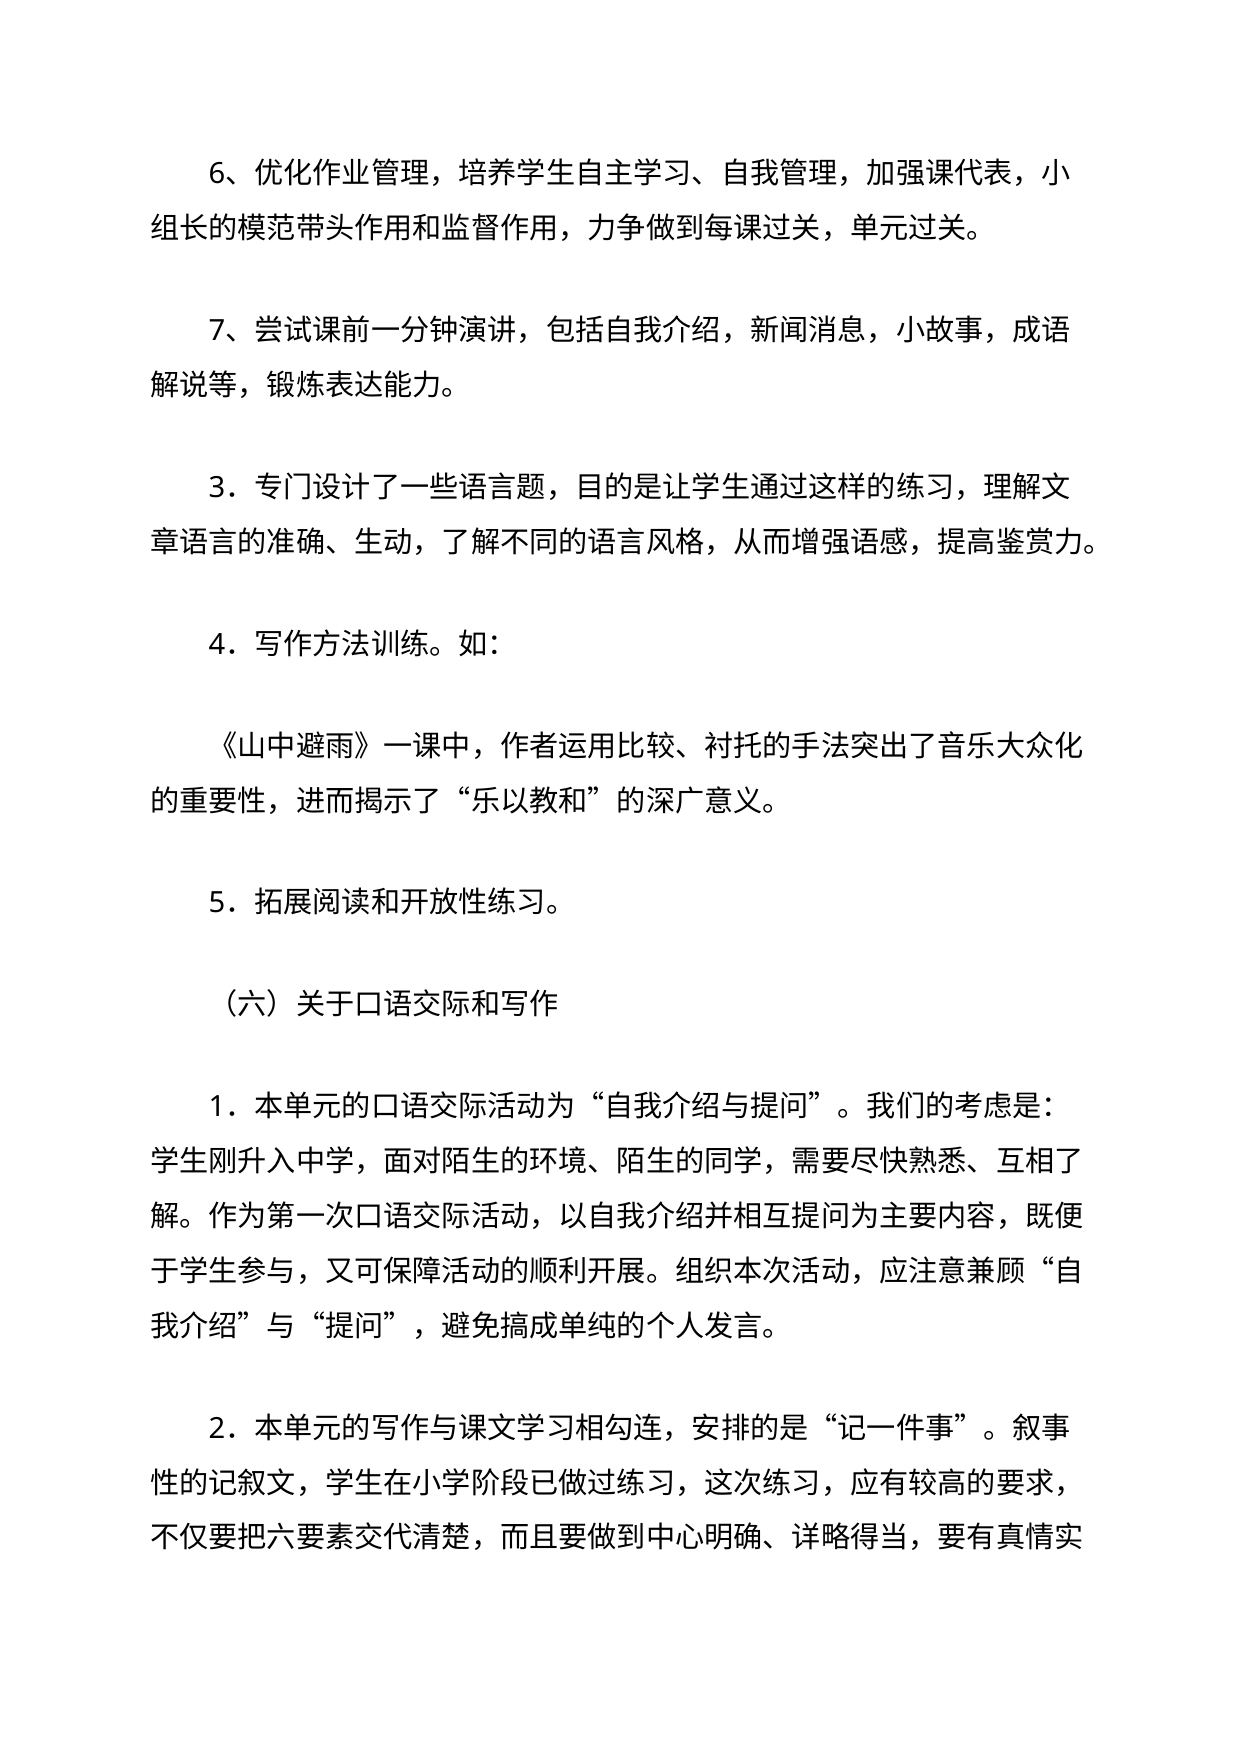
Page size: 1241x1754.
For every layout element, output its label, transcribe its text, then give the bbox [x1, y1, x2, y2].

text 3．专门设计了一些语言题，目的是让学生通过这样的练习，理解文章语言的准确、生动，了解不同的语言风格，从而增强语感，提高鉴赏力。 [150, 463, 1090, 561]
text （六）关于口语交际和写作 [150, 981, 1090, 1023]
text 1．本单元的口语交际活动为“自我介绍与提问”。我们的考虑是：学生刚升入中学，面对陌生的环境、陌生的同学，需要尽快熟悉、互相了解。作为第一次口语交际活动，以自我介绍并相互提问为主要内容，既便于学生参与，又可保障活动的顺利开展。组织本次活动，应注意兼顾“自我介绍”与“提问”，避免搞成单纯的个人发言。 [150, 1083, 1090, 1345]
text 5．拓展阅读和开放性练习。 [150, 879, 1090, 921]
text 6、优化作业管理，培养学生自主学习、自我管理，加强课代表，小组长的模范带头作用和监督作用，力争做到每课过关，单元过关。 [150, 150, 1090, 247]
text 7、尝试课前一分钟演讲，包括自我介绍，新闻消息，小故事，成语解说等，锻炼表达能力。 [150, 307, 1090, 404]
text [150, 1404, 1090, 1556]
text 4．写作方法训练。如： [150, 620, 1090, 663]
text 《山中避雨》一课中，作者运用比较、衬托的手法突出了音乐大众化的重要性，进而揭示了“乐以教和”的深广意义。 [150, 722, 1090, 819]
